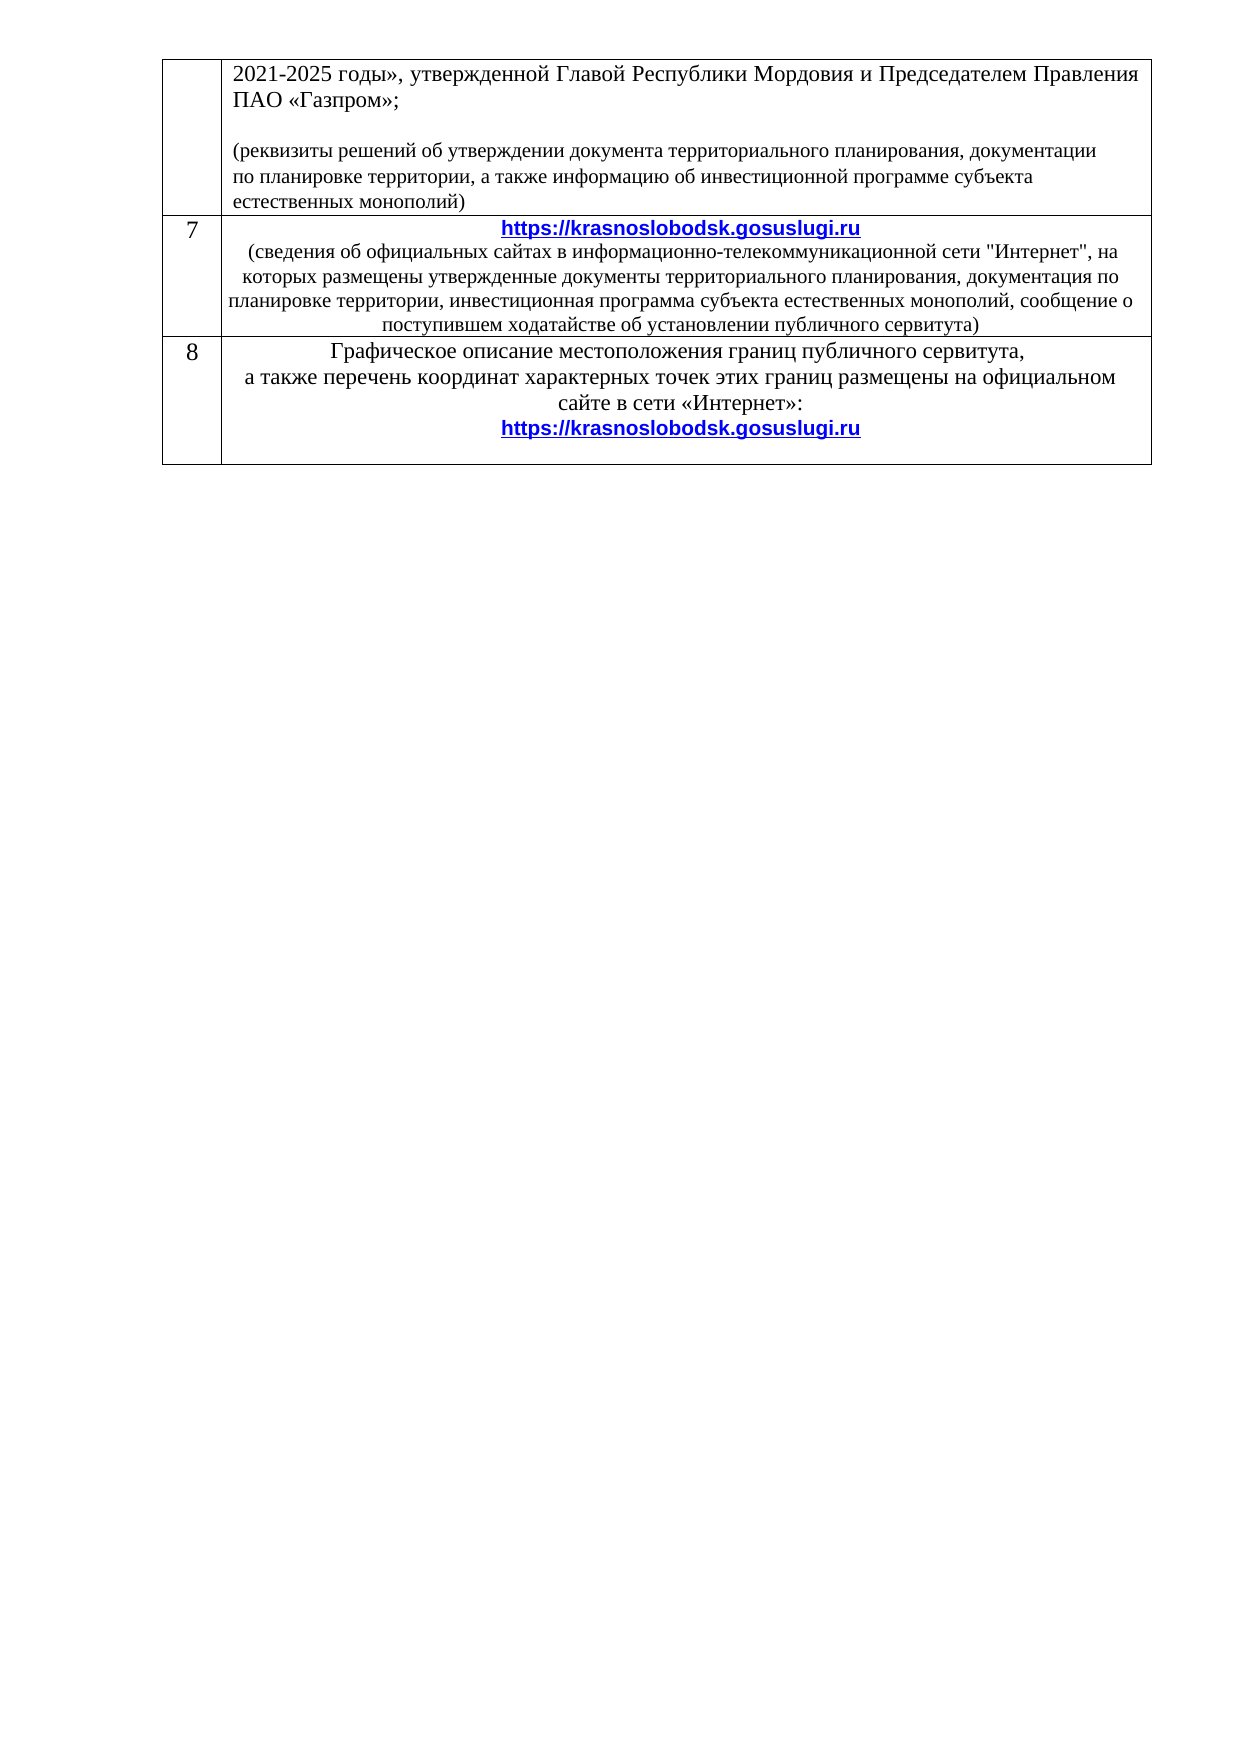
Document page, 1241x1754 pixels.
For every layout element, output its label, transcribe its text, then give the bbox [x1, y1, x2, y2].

table_cell 8 [163, 337, 221, 464]
table_cell 6 [163, 60, 221, 214]
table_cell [222, 60, 1151, 214]
table_cell https://krasnoslobodsk.gosuslugi.ru (сведения об официальных сайтах в информационно-телекоммуникационной сети "Интернет", на которых размещены утвержденные документы территориального планирования, документация по планировке территории, инвестиционная программа субъекта естественных монополий, сообщение о поступившем ходатайстве об установлении публичного сервитута) [222, 216, 1151, 336]
table_cell 7 [163, 216, 221, 336]
table_cell Графическое описание местоположения границ публичного сервитута, а также перечень координат характерных точек этих границ размещены на официальном сайте в сети «Интернет»: https://krasnoslobodsk.gosuslugi.ru [222, 337, 1151, 464]
